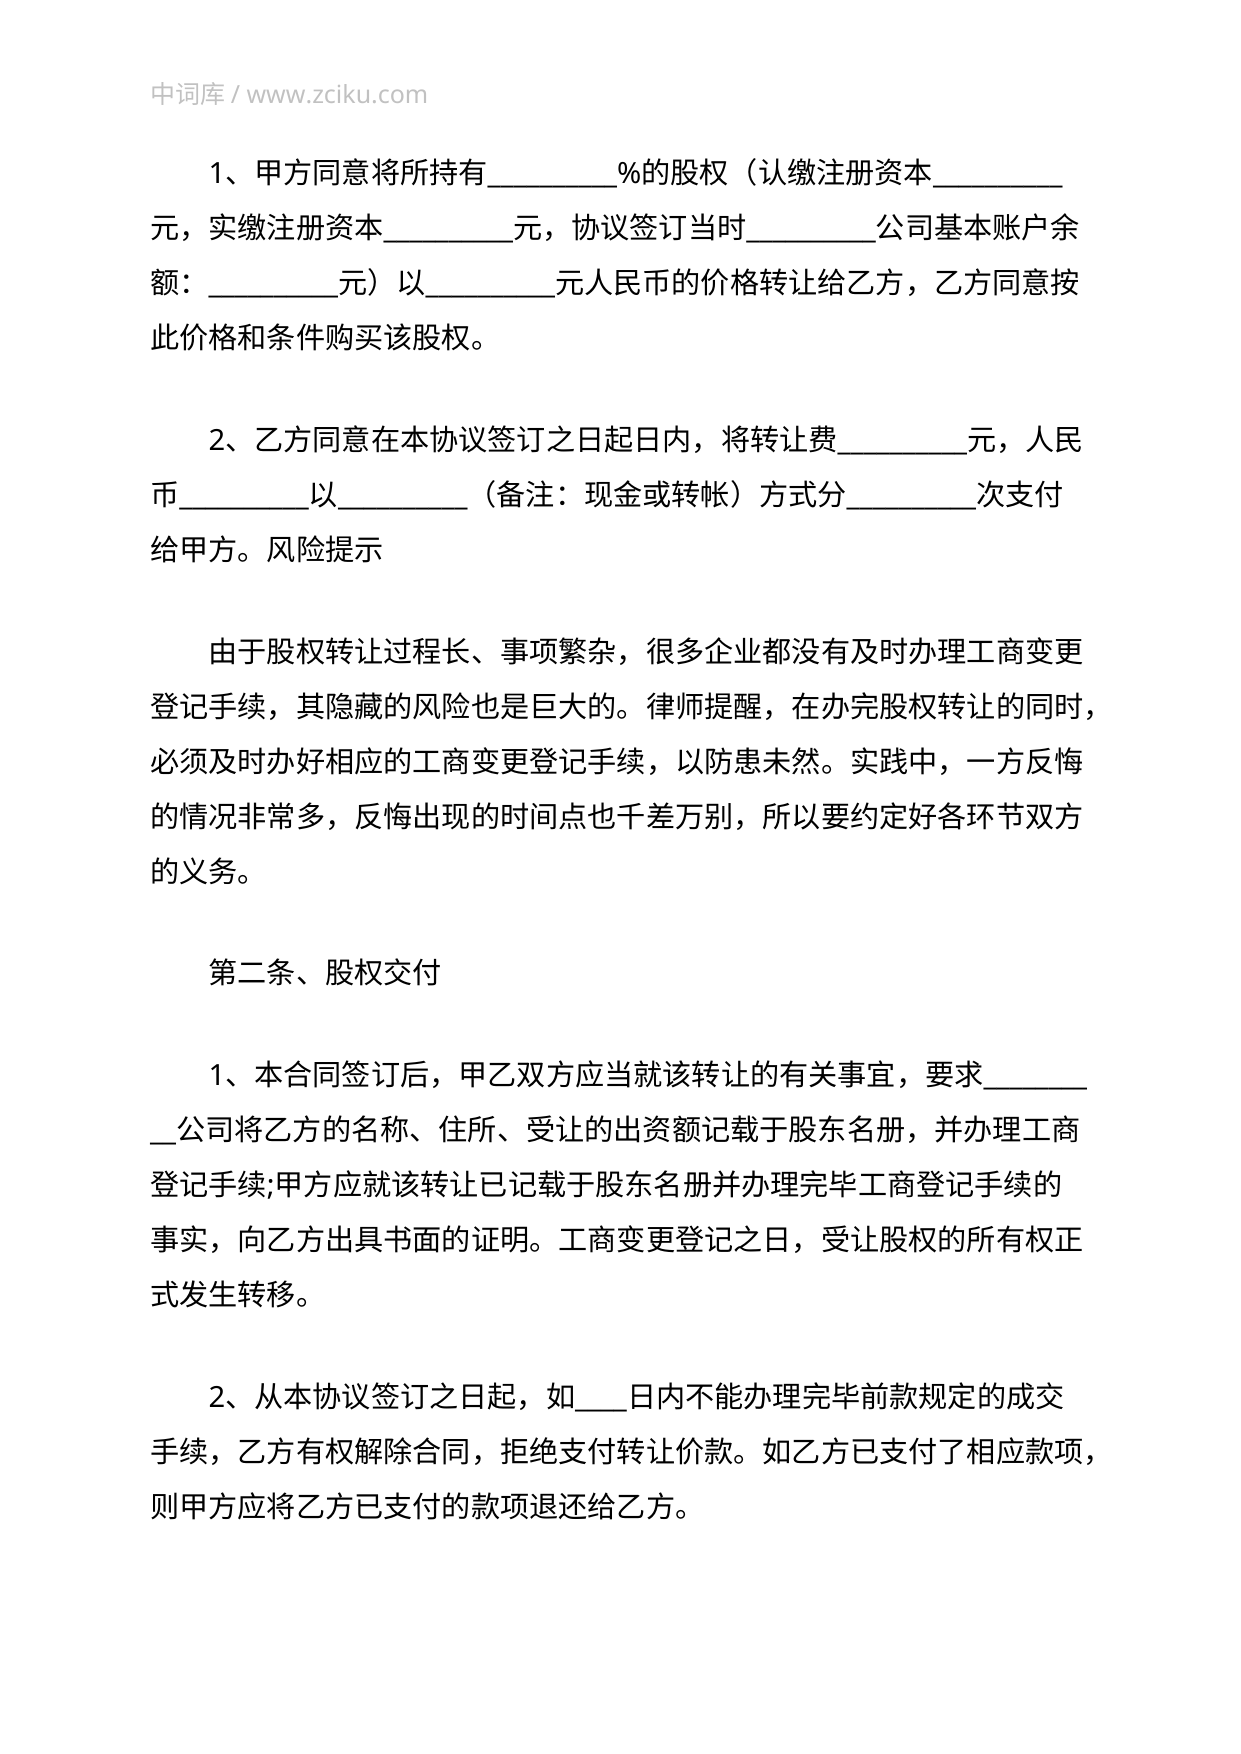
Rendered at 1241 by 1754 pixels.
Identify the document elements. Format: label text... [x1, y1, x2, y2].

text 2、从本协议签订之日起，如____日内不能办理完毕前款规定的成交手续，乙方有权解除合同，拒绝支付转让价款。如乙方已支付了相应款项，则甲方应将乙方已支付的款项退还给乙方。 [150, 1373, 1090, 1526]
text 由于股权转让过程长、事项繁杂，很多企业都没有及时办理工商变更登记手续，其隐藏的风险也是巨大的。律师提醒，在办完股权转让的同时，必须及时办好相应的工商变更登记手续，以防患未然。实践中，一方反悔的情况非常多，反悔出现的时间点也千差万别，所以要约定好各环节双方的义务。 [150, 628, 1090, 890]
text 2、乙方同意在本协议签订之日起日内，将转让费__________元，人民币__________以__________（备注：现金或转帐）方式分__________次支付给甲方。风险提示 [150, 417, 1090, 569]
text 第二条、股权交付 [150, 950, 1090, 992]
text 1、甲方同意将所持有__________%的股权（认缴注册资本__________元，实缴注册资本__________元，协议签订当时__________公司基本账户余额：__________元）以__________元人民币的价格转让给乙方，乙方同意按此价格和条件购买该股权。 [150, 150, 1090, 357]
text 1、本合同签订后，甲乙双方应当就该转让的有关事宜，要求__________公司将乙方的名称、住所、受让的出资额记载于股东名册，并办理工商登记手续;甲方应就该转让已记载于股东名册并办理完毕工商登记手续的事实，向乙方出具书面的证明。工商变更登记之日，受让股权的所有权正式发生转移。 [150, 1052, 1090, 1314]
